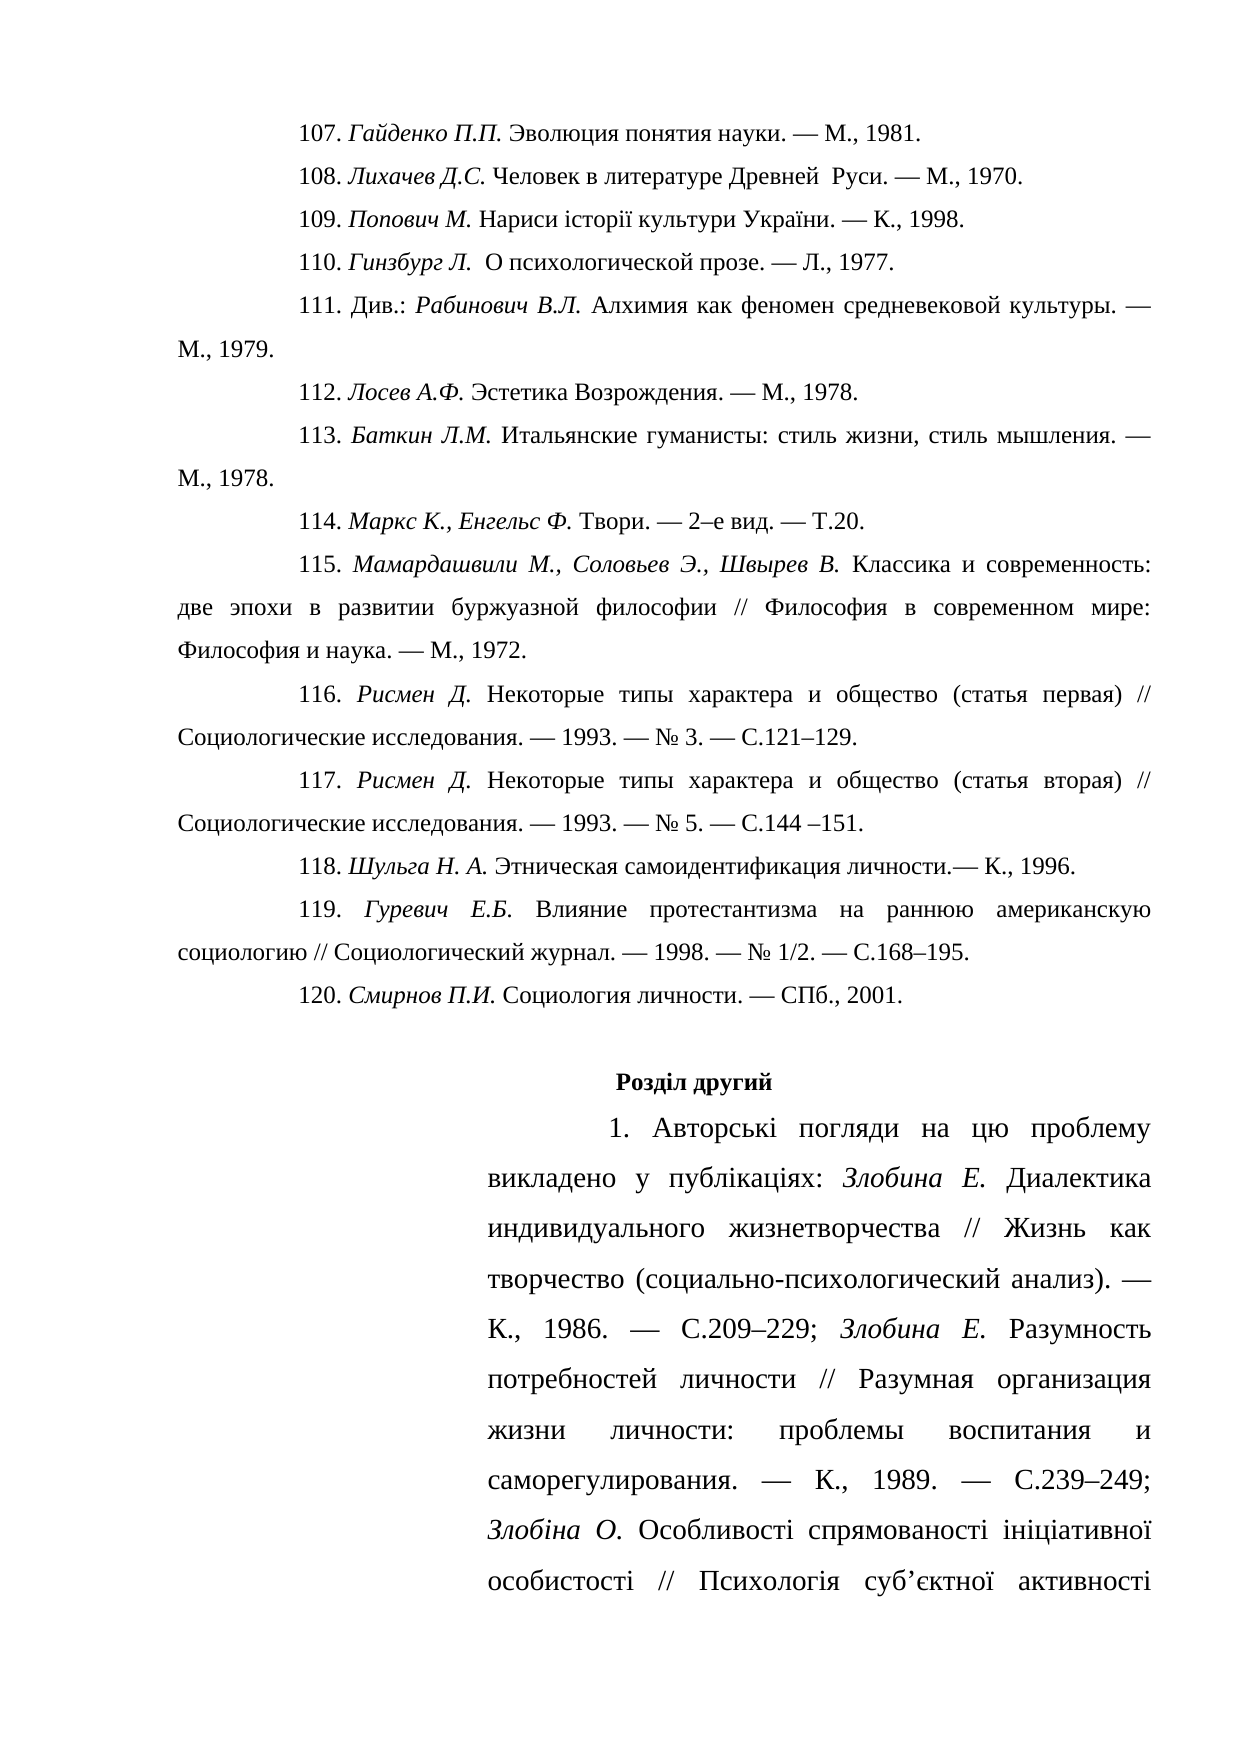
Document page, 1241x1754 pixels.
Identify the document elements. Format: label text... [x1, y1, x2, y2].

text 107. Гайденко П.П. Эволюция понятия науки. — М., 1981. [177, 118, 1152, 147]
text 114. Маркс К., Енгельс Ф. Твори. — 2–е вид. — Т.20. [177, 506, 1152, 535]
text 120. Смирнов П.И. Социология личности. — СПб., 2001. [177, 981, 1152, 1009]
text 116. Рисмен Д. Некоторые типы характера и общество (статья первая) // Социологические исследования. — 1993. — № 3. — С.121–129. [177, 679, 1152, 751]
text 115. Мамардашвили М., Соловьев Э., Швырев В. Классика и современность: две эпохи в развитии буржуазной философии // Философия в современном мире: Философия и наука. — М., 1972. [177, 549, 1152, 664]
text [487, 1110, 1152, 1596]
text 118. Шульга Н. А. Этническая самоидентификация личности.— К., 1996. [177, 851, 1152, 880]
text 113. Баткин Л.М. Итальянские гуманисты: стиль жизни, стиль мышления. — М., 1978. [177, 420, 1152, 492]
text 119. Гуревич Е.Б. Влияние протестантизма на раннюю американскую социологию // Социологический журнал. — 1998. — № 1/2. — С.168–195. [177, 894, 1152, 966]
text 109. Попович М. Нариси історії культури України. — К., 1998. [177, 204, 1152, 233]
text 111. Див.: Рабинович В.Л. Алхимия как феномен средневековой культуры. —М., 1979. [177, 291, 1152, 362]
text 117. Рисмен Д. Некоторые типы характера и общество (статья вторая) // Социологические исследования. — 1993. — № 5. — С.144 –151. [177, 765, 1152, 837]
text 112. Лосев А.Ф. Эстетика Возрождения. — М., 1978. [177, 377, 1152, 406]
text 110. Гинзбург Л. О психологической прозе. — Л., 1977. [177, 247, 1152, 276]
text 108. Лихачев Д.С. Человек в литературе Древней Руси. — М., 1970. [177, 161, 1152, 190]
text Розділ другий [177, 1067, 1152, 1096]
